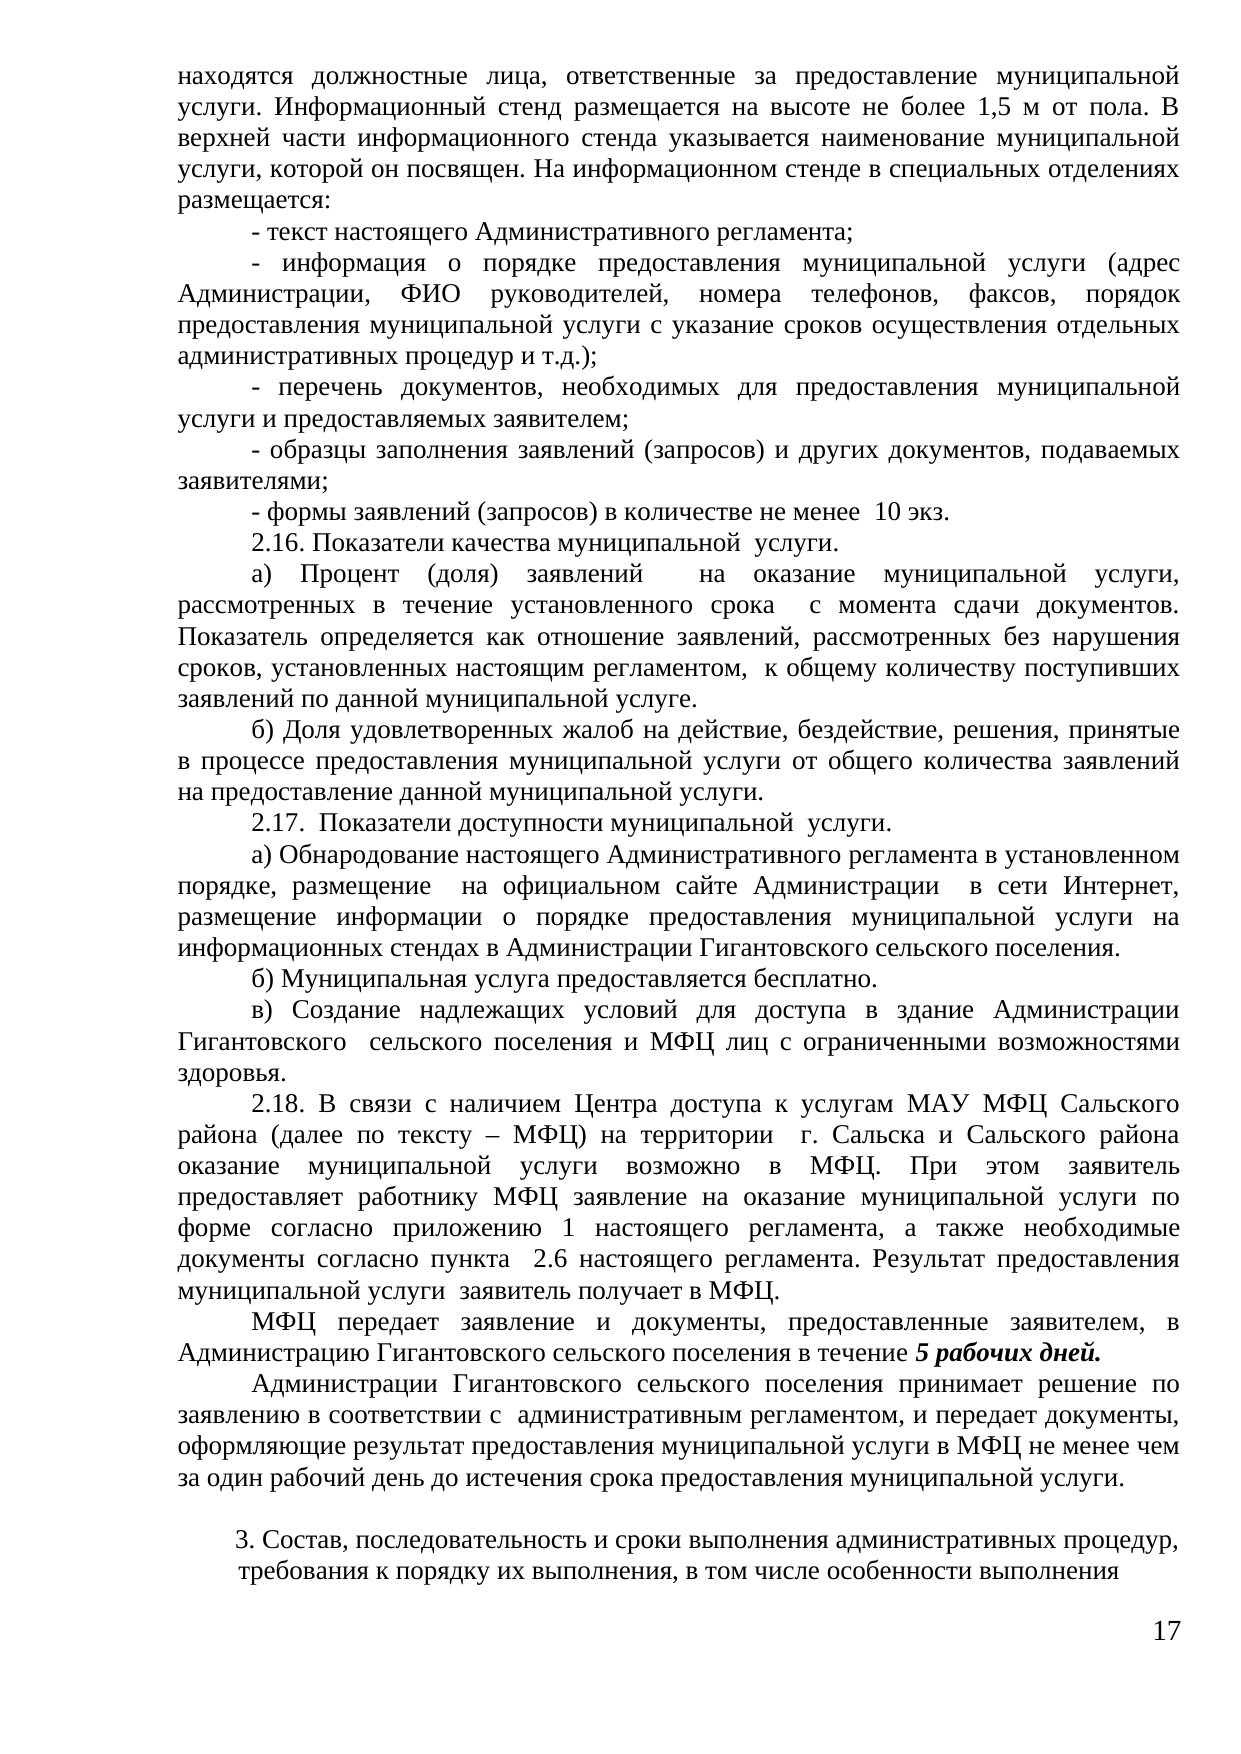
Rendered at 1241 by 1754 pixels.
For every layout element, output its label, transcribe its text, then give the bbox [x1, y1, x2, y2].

text а) Процент (доля) заявлений на оказание муниципальной услуги, рассмотренных в течение установленного срока с момента сдачи документов. Показатель определяется как отношение заявлений, рассмотренных без нарушения сроков, установленных настоящим регламентом, к общему количеству поступивших заявлений по данной муниципальной услуге. [177, 557, 1181, 713]
text б) Доля удовлетворенных жалоб на действие, бездействие, решения, принятые в процессе предоставления муниципальной услуги от общего количества заявлений на предоставление данной муниципальной услуги. [177, 713, 1181, 807]
text б) Муниципальная услуга предоставляется бесплатно. [177, 962, 1181, 993]
text - формы заявлений (запросов) в количестве не менее 10 экз. [177, 495, 1181, 526]
text - перечень документов, необходимых для предоставления муниципальной услуги и предоставляемых заявителем; [177, 371, 1181, 433]
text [177, 59, 1181, 215]
text а) Обнародование настоящего Административного регламента в установленном порядке, размещение на официальном сайте Администрации в сети Интернет, размещение информации о порядке предоставления муниципальной услуги на информационных стендах в Администрации Гигантовского сельского поселения. [177, 838, 1181, 962]
text - информация о порядке предоставления муниципальной услуги (адрес Администрации, ФИО руководителей, номера телефонов, факсов, порядок предоставления муниципальной услуги с указание сроков осуществления отдельных административных процедур и т.д.); [177, 246, 1181, 371]
text 2.17. Показатели доступности муниципальной услуги. [177, 807, 1181, 838]
text МФЦ передает заявление и документы, предоставленные заявителем, в Администрацию Гигантовского сельского поселения в течение 5 рабочих дней. [177, 1305, 1181, 1367]
text в) Создание надлежащих условий для доступа в здание Администрации Гигантовского сельского поселения и МФЦ лиц с ограниченными возможностями здоровья. [177, 993, 1181, 1087]
text 2.18. В связи с наличием Центра доступа к услугам МАУ МФЦ Сальского района (далее по тексту – МФЦ) на территории г. Сальска и Сальского района оказание муниципальной услуги возможно в МФЦ. При этом заявитель предоставляет работнику МФЦ заявление на оказание муниципальной услуги по форме согласно приложению 1 настоящего регламента, а также необходимые документы согласно пункта 2.6 настоящего регламента. Результат предоставления муниципальной услуги заявитель получает в МФЦ. [177, 1087, 1181, 1305]
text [177, 1523, 1181, 1585]
text Администрации Гигантовского сельского поселения принимает решение по заявлению в соответствии с административным регламентом, и передает документы, оформляющие результат предоставления муниципальной услуги в МФЦ не менее чем за один рабочий день до истечения срока предоставления муниципальной услуги. [177, 1367, 1181, 1492]
text - образцы заполнения заявлений (запросов) и других документов, подаваемых заявителями; [177, 433, 1181, 495]
text - текст настоящего Административного регламента; [177, 215, 1181, 246]
text 2.16. Показатели качества муниципальной услуги. [177, 526, 1181, 557]
